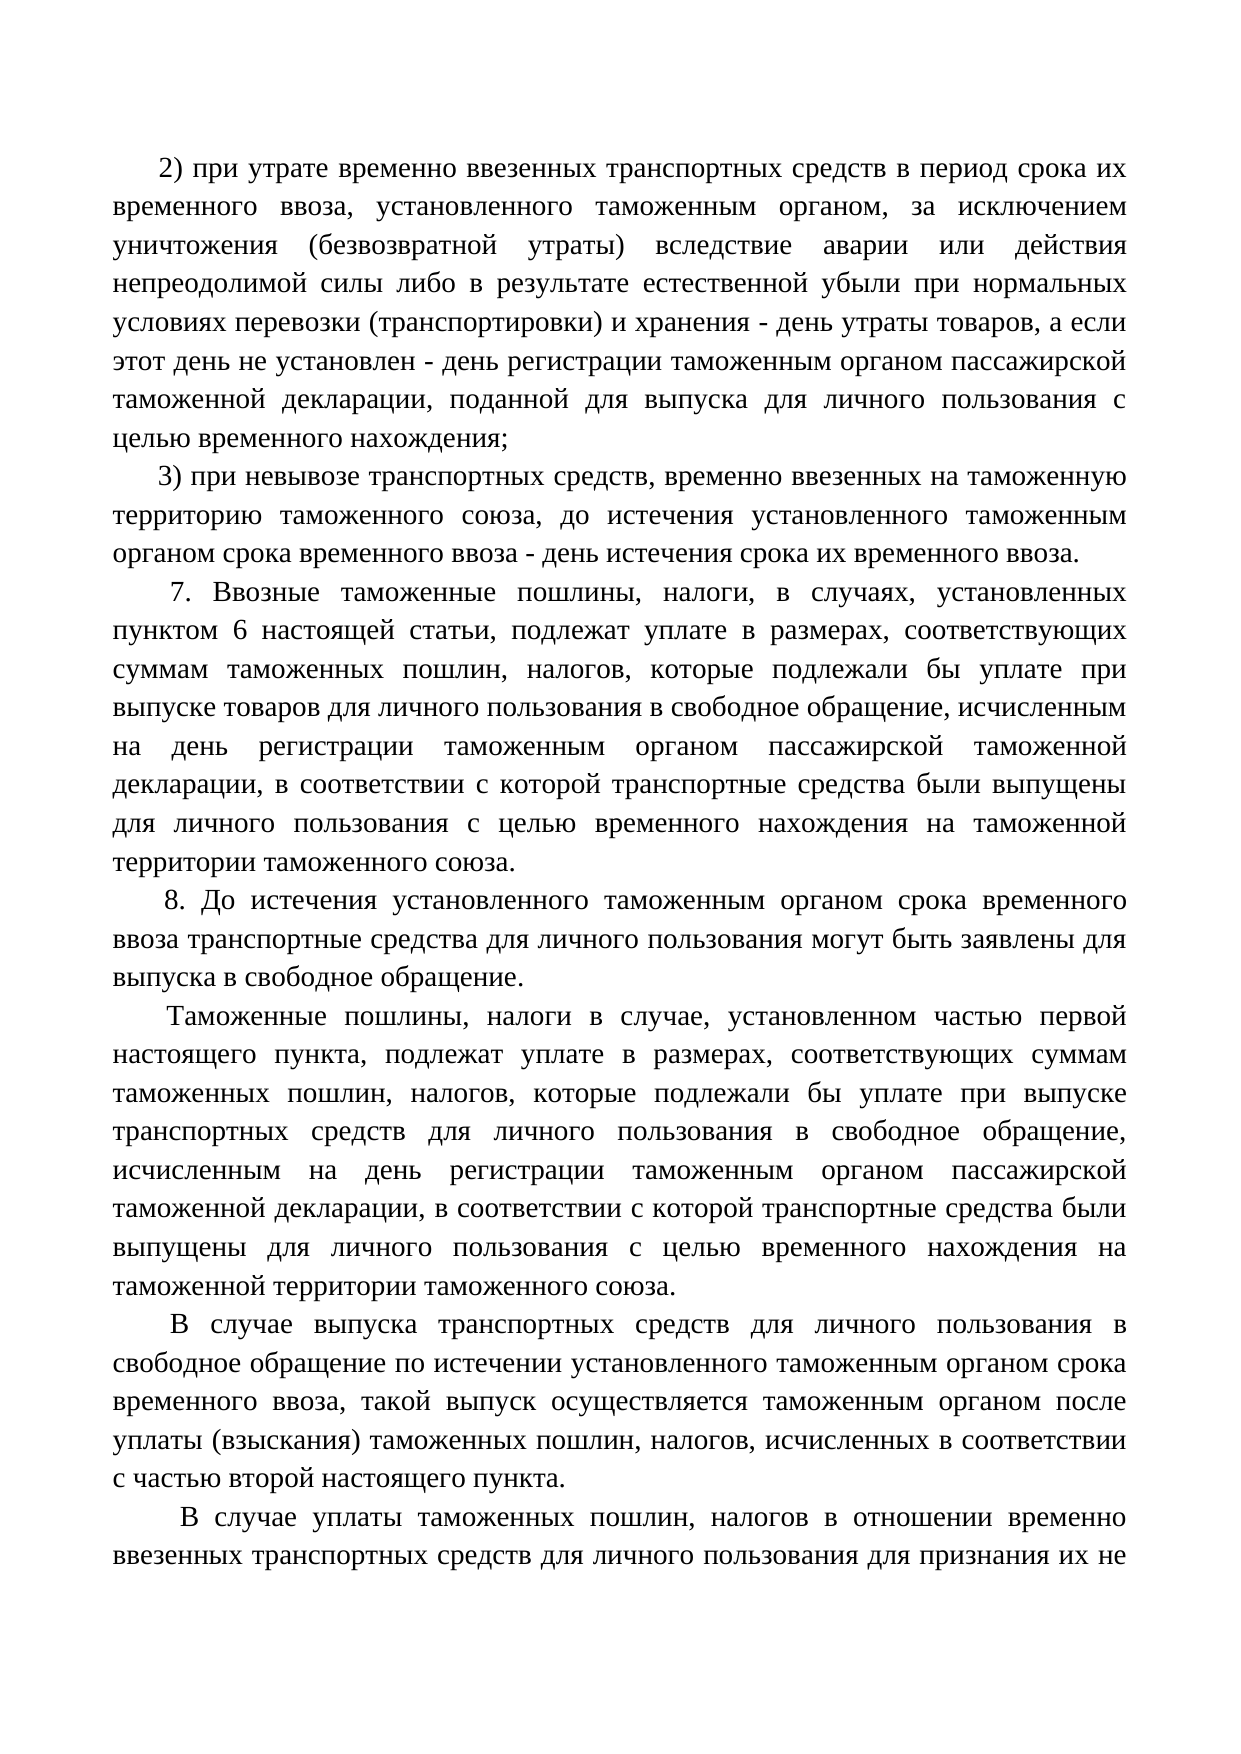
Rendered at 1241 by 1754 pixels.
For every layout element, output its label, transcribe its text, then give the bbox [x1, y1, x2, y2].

text В случае выпуска транспортных средств для личного пользования в свободное обращение по истечении установленного таможенным органом срока временного ввоза, такой выпуск осуществляется таможенным органом после уплаты (взыскания) таможенных пошлин, налогов, исчисленных в соответствии с частью второй настоящего пункта. [112, 1306, 1128, 1494]
text 8. До истечения установленного таможенным органом срока временного ввоза транспортные средства для личного пользования могут быть заявлены для выпуска в свободное обращение. [112, 882, 1128, 993]
text 2) при утрате временно ввезенных транспортных средств в период срока их временного ввоза, установленного таможенным органом, за исключением уничтожения (безвозвратной утраты) вследствие аварии или действия непреодолимой силы либо в результате естественной убыли при нормальных условиях перевозки (транспортировки) и хранения - день утраты товаров, а если этот день не установлен - день регистрации таможенным органом пассажирской таможенной декларации, поданной для выпуска для личного пользования с целью временного нахождения; [112, 150, 1128, 453]
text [112, 1499, 1128, 1571]
text 7. Ввозные таможенные пошлины, налоги, в случаях, установленных пунктом 6 настоящей статьи, подлежат уплате в размерах, соответствующих суммам таможенных пошлин, налогов, которые подлежали бы уплате при выпуске товаров для личного пользования в свободное обращение, исчисленным на день регистрации таможенным органом пассажирской таможенной декларации, в соответствии с которой транспортные средства были выпущены для личного пользования с целью временного нахождения на таможенной территории таможенного союза. [112, 574, 1128, 877]
text 3) при невывозе транспортных средств, временно ввезенных на таможенную территорию таможенного союза, до истечения установленного таможенным органом срока временного ввоза - день истечения срока их временного ввоза. [112, 458, 1128, 569]
text Таможенные пошлины, налоги в случае, установленном частью первой настоящего пункта, подлежат уплате в размерах, соответствующих суммам таможенных пошлин, налогов, которые подлежали бы уплате при выпуске транспортных средств для личного пользования в свободное обращение, исчисленным на день регистрации таможенным органом пассажирской таможенной декларации, в соответствии с которой транспортные средства были выпущены для личного пользования с целью временного нахождения на таможенной территории таможенного союза. [112, 998, 1128, 1301]
